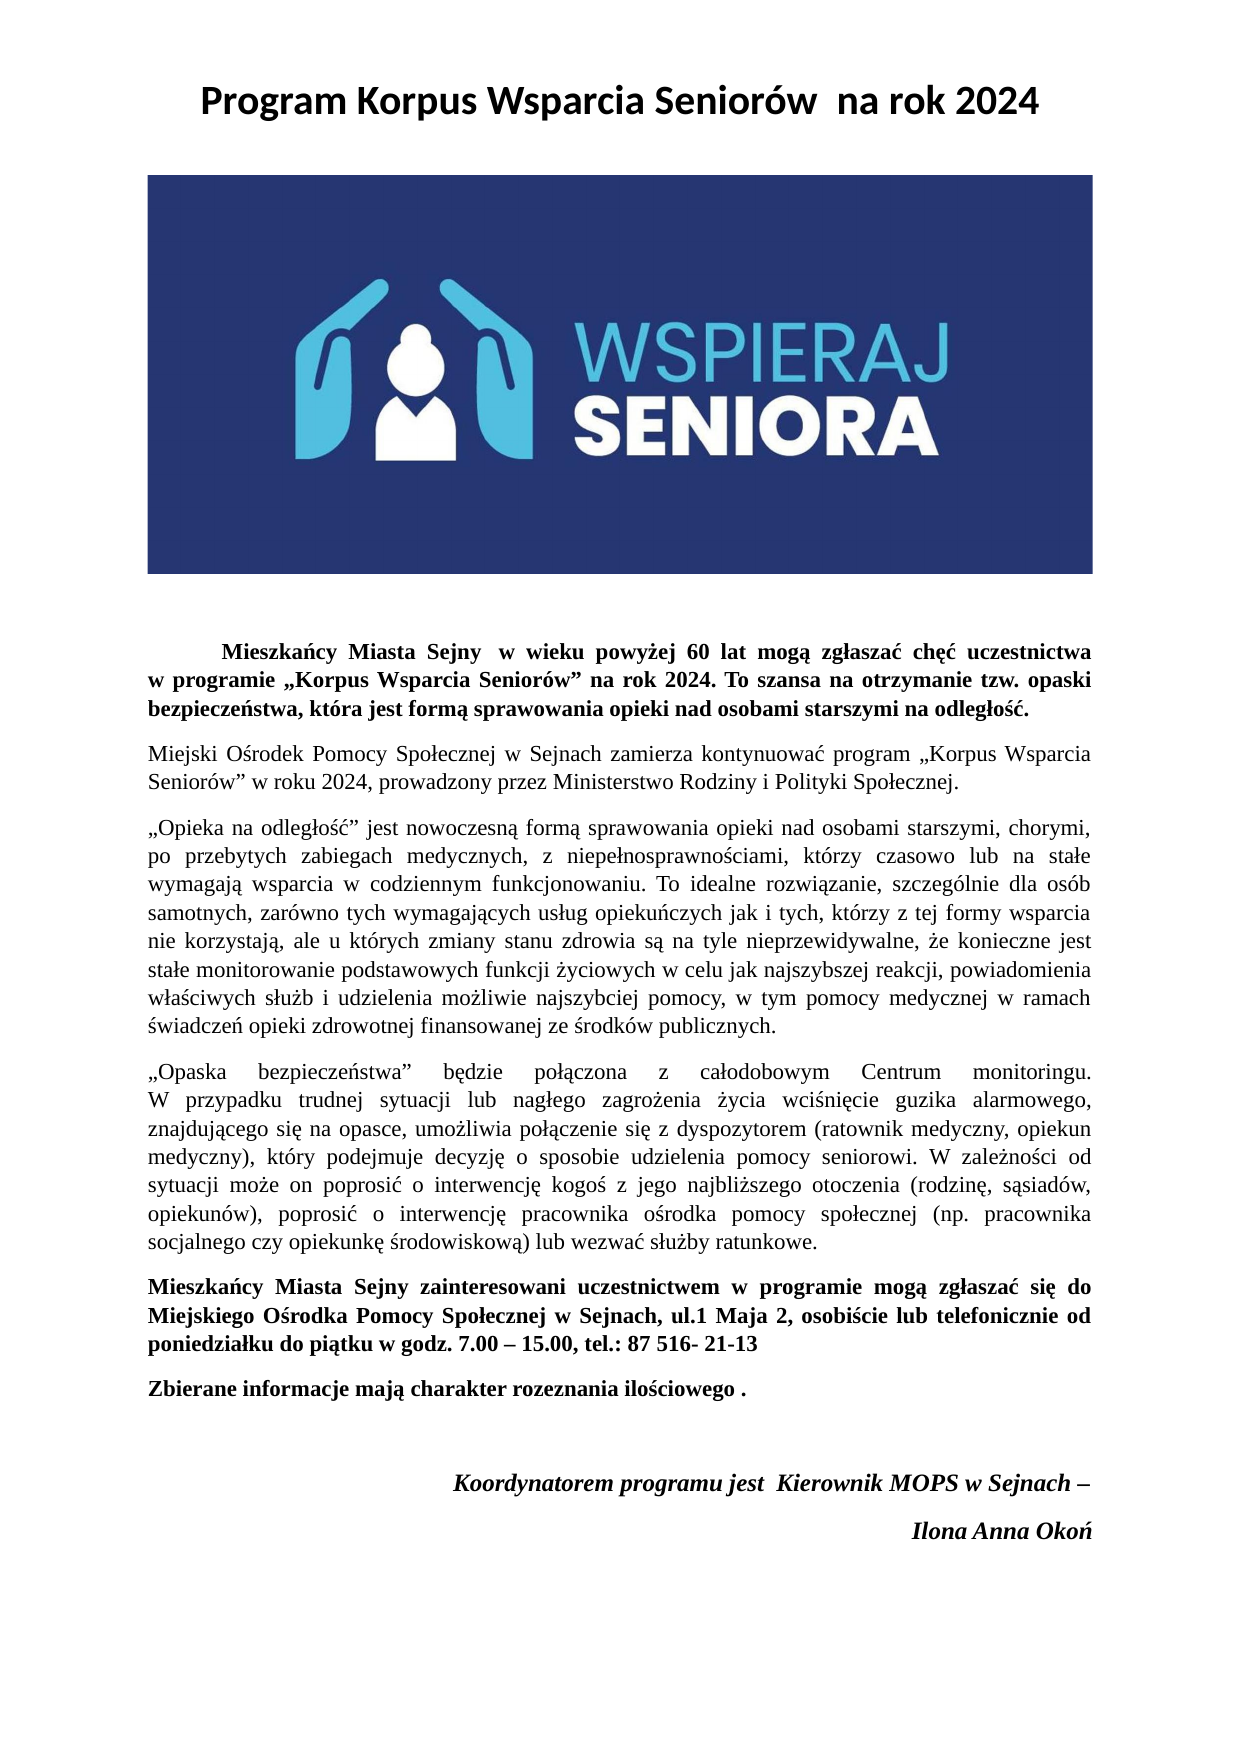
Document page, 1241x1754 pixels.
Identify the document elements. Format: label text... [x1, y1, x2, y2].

text Zbierane informacje mają charakter rozeznania ilościowego . [148, 1375, 1093, 1402]
text Mieszkańcy Miasta Sejny zainteresowani uczestnictwem w programie mogą zgłaszać się do Miejskiego Ośrodka Pomocy Społecznej w Sejnach, ul.1 Maja 2, osobiście lub telefonicznie od poniedziałku do piątku w godz. 7.00 – 15.00, tel.: 87 516- 21-13 [148, 1273, 1093, 1357]
text Koordynatorem programu jest Kierownik MOPS w Sejnach – [148, 1468, 1093, 1497]
text Miejski Ośrodek Pomocy Społecznej w Sejnach zamierza kontynuować program „Korpus Wsparcia Seniorów” w roku 2024, prowadzony przez Ministerstwo Rodziny i Polityki Społecznej. [148, 740, 1093, 795]
text „Opaska bezpieczeństwa” będzie połączona z całodobowym Centrum monitoringu. W przypadku trudnej sytuacji lub nagłego zagrożenia życia wciśnięcie guzika alarmowego, znajdującego się na opasce, umożliwia połączenie się z dyspozytorem (ratownik medyczny, opiekun medyczny), który podejmuje decyzję o sposobie udzielenia pomocy seniorowi. W zależności od sytuacji może on poprosić o interwencję kogoś z jego najbliższego otoczenia (rodzinę, sąsiadów, opiekunów), poprosić o interwencję pracownika ośrodka pomocy społecznej (np. pracownika socjalnego czy opiekunkę środowiskową) lub wezwać służby ratunkowe. [148, 1058, 1093, 1255]
text Mieszkańcy Miasta Sejny w wieku powyżej 60 lat mogą zgłaszać chęć uczestnictwa w programie „Korpus Wsparcia Seniorów” na rok 2024. To szansa na otrzymanie tzw. opaski bezpieczeństwa, która jest formą sprawowania opieki nad osobami starszymi na odległość. [148, 638, 1093, 721]
text „Opieka na odległość” jest nowoczesną formą sprawowania opieki nad osobami starszymi, chorymi, po przebytych zabiegach medycznych, z niepełnosprawnościami, którzy czasowo lub na stałe wymagają wsparcia w codziennym funkcjonowaniu. To idealne rozwiązanie, szczególnie dla osób samotnych, zarówno tych wymagających usług opiekuńczych jak i tych, którzy z tej formy wsparcia nie korzystają, ale u których zmiany stanu zdrowia są na tyle nieprzewidywalne, że konieczne jest stałe monitorowanie podstawowych funkcji życiowych w celu jak najszybszej reakcji, powiadomienia właściwych służb i udzielenia możliwie najszybciej pomocy, w tym pomocy medycznej w ramach świadczeń opieki zdrowotnej finansowanej ze środków publicznych. [148, 813, 1093, 1039]
text Ilona Anna Okoń [148, 1516, 1093, 1545]
picture [147, 175, 1093, 574]
